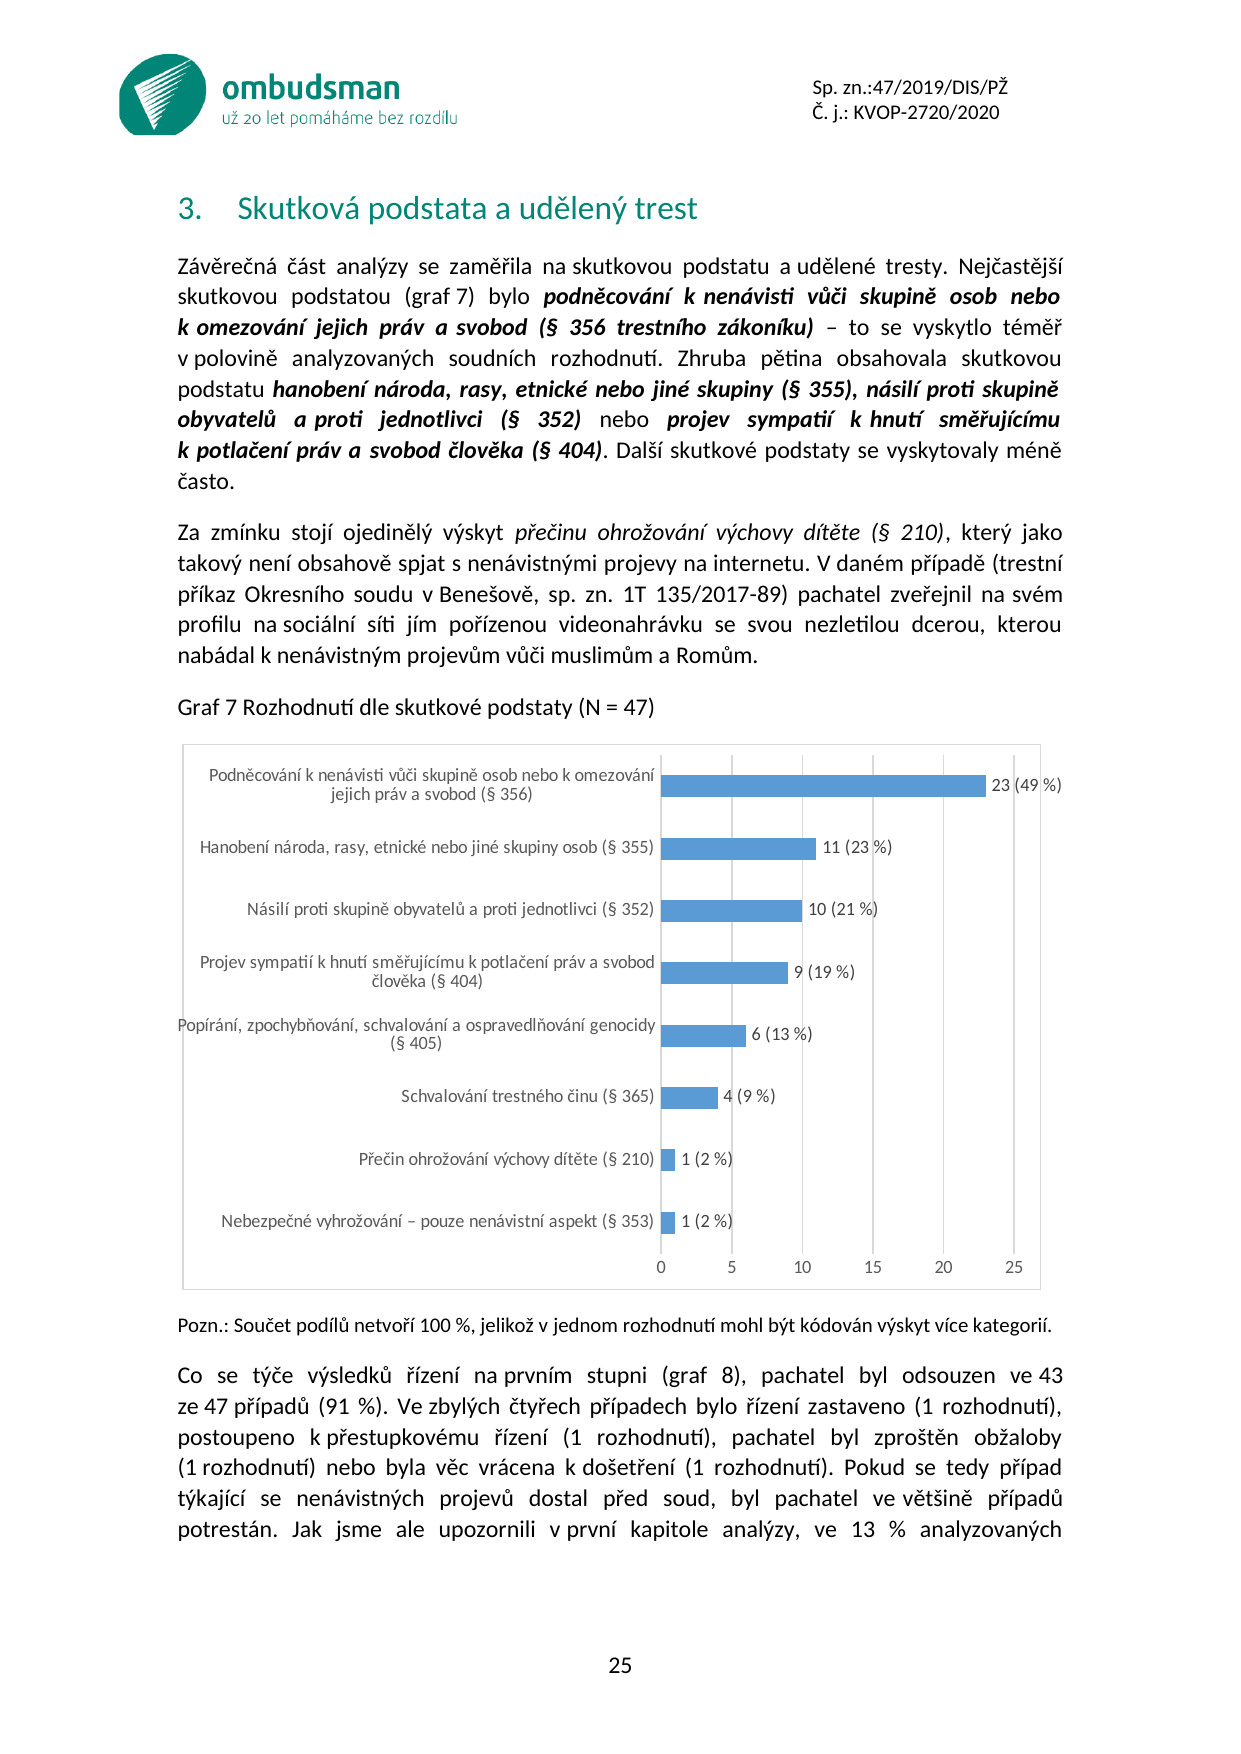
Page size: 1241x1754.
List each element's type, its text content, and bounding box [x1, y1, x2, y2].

text Pozn.: Součet podílů netvoří 100 %, jelikož v jednom rozhodnutí mohl být kódován výskyt více kategorií. [177, 1313, 1063, 1338]
text Závěrečná část analýzy se zaměřila na skutkovou podstatu a udělené tresty. Nejčastější skutkovou podstatou (graf 7) bylo podněcování k nenávisti vůči skupině osob nebo k omezování jejich práv a svobod (§ 356 trestního zákoníku) – to se vyskytlo téměř v polovině analyzovaných soudních rozhodnutí. Zhruba pětina obsahovala skutkovou podstatu hanobení národa, rasy, etnické nebo jiné skupiny (§ 355), násilí proti skupině obyvatelů a proti jednotlivci (§ 352) nebo projev sympatií k hnutí směřujícímu k potlačení práv a svobod člověka (§ 404). Další skutkové podstaty se vyskytovaly méně často. [177, 251, 1063, 495]
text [177, 1360, 1063, 1543]
text Graf 7 Rozhodnutí dle skutkové podstaty (N = 47) [177, 692, 1063, 721]
picture [117, 53, 459, 135]
text Za zmínku stojí ojedinělý výskyt přečinu ohrožování výchovy dítěte (§ 210), který jako takový není obsahově spjat s nenávistnými projevy na internetu. V daném případě (trestní příkaz Okresního soudu v Benešově, sp. zn. 1T 135/2017-89) pachatel zveřejnil na svém profilu na sociální síti jím pořízenou videonahrávku se svou nezletilou dcerou, kterou nabádal k nenávistným projevům vůči muslimům a Romům. [177, 517, 1063, 669]
subtitle Skutková podstata a udělený trest [177, 187, 1063, 228]
